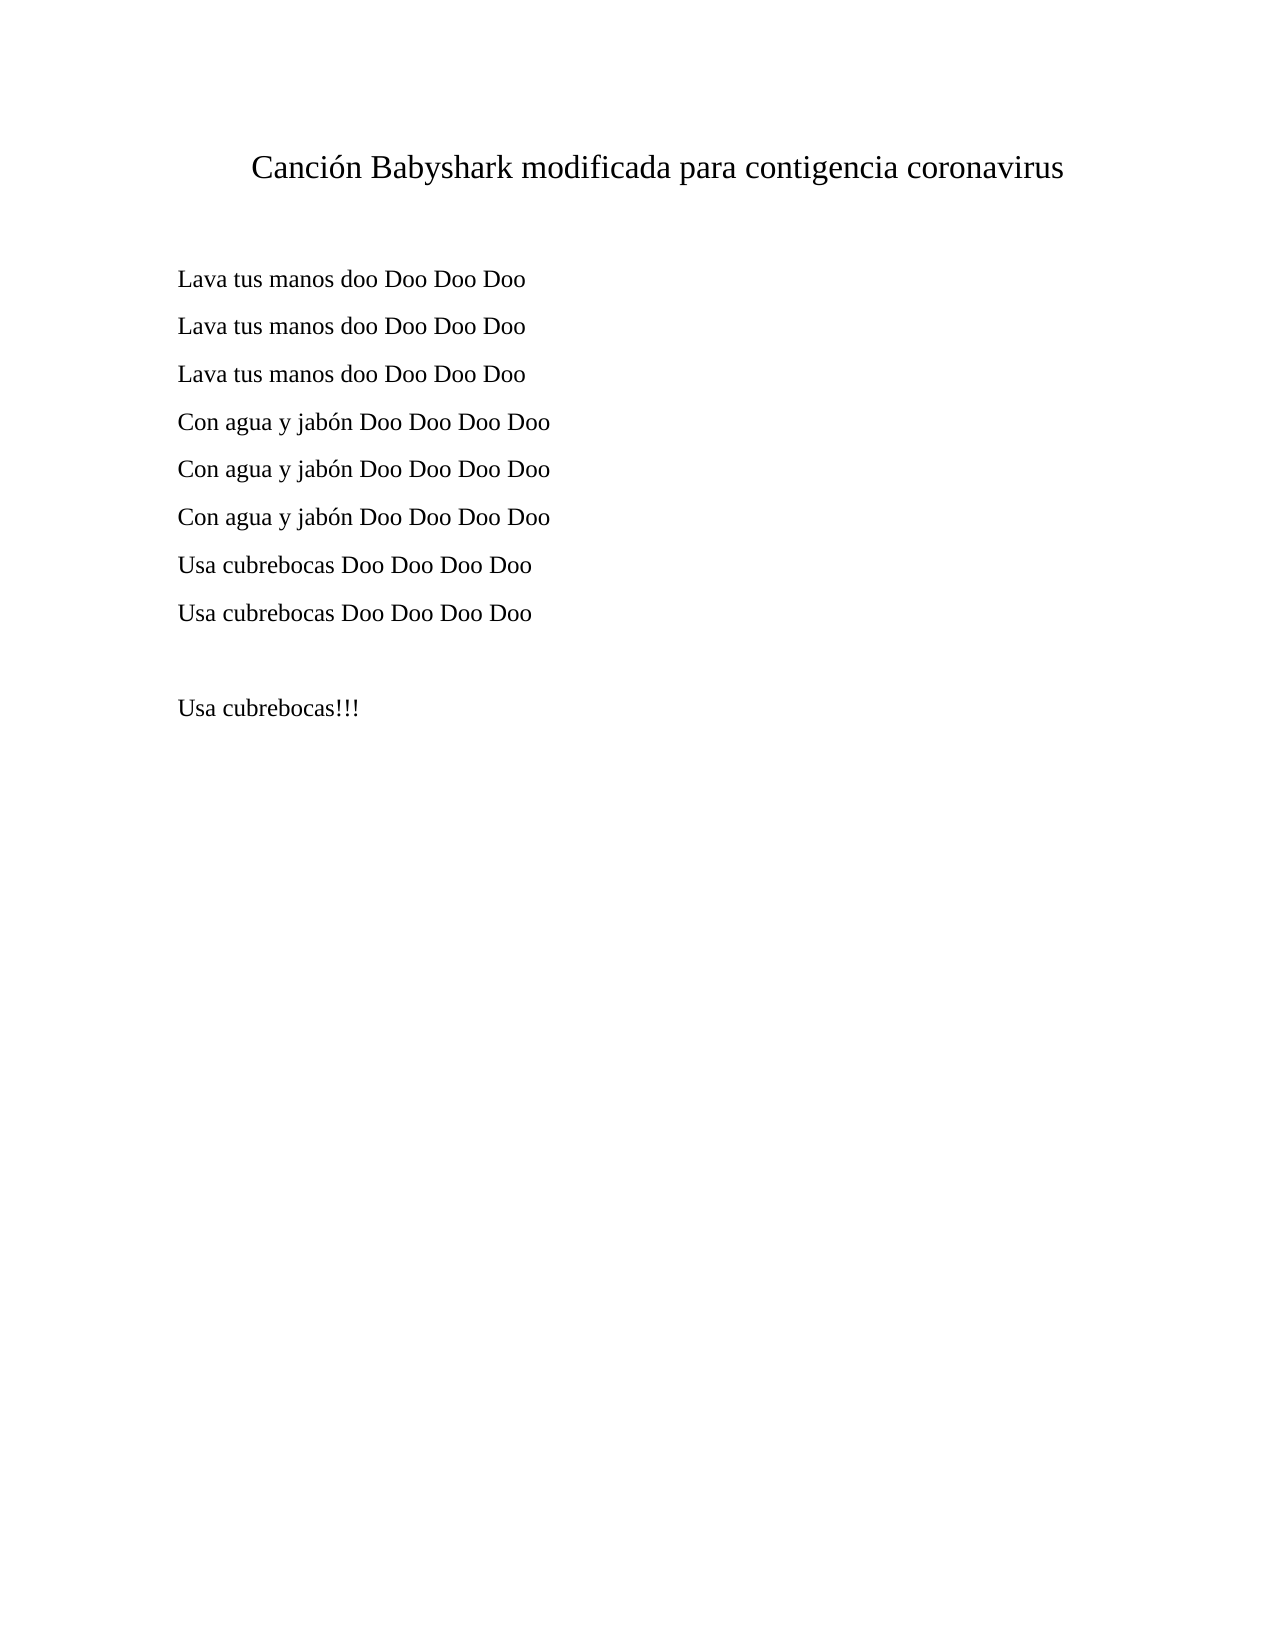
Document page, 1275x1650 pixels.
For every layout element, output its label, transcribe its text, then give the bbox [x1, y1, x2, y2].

text Con agua y jabón Doo Doo Doo Doo [177, 454, 1098, 483]
text Lava tus manos doo Doo Doo Doo [177, 264, 1098, 292]
text Usa cubrebocas!!! [177, 693, 1098, 722]
text Lava tus manos doo Doo Doo Doo [177, 359, 1098, 388]
text Canción Babyshark modificada para contigencia coronavirus [251, 148, 1098, 186]
text Con agua y jabón Doo Doo Doo Doo [177, 407, 1098, 436]
text Con agua y jabón Doo Doo Doo Doo [177, 502, 1098, 531]
text Usa cubrebocas Doo Doo Doo Doo [177, 598, 1098, 626]
text Usa cubrebocas Doo Doo Doo Doo [177, 550, 1098, 579]
text Lava tus manos doo Doo Doo Doo [177, 311, 1098, 340]
